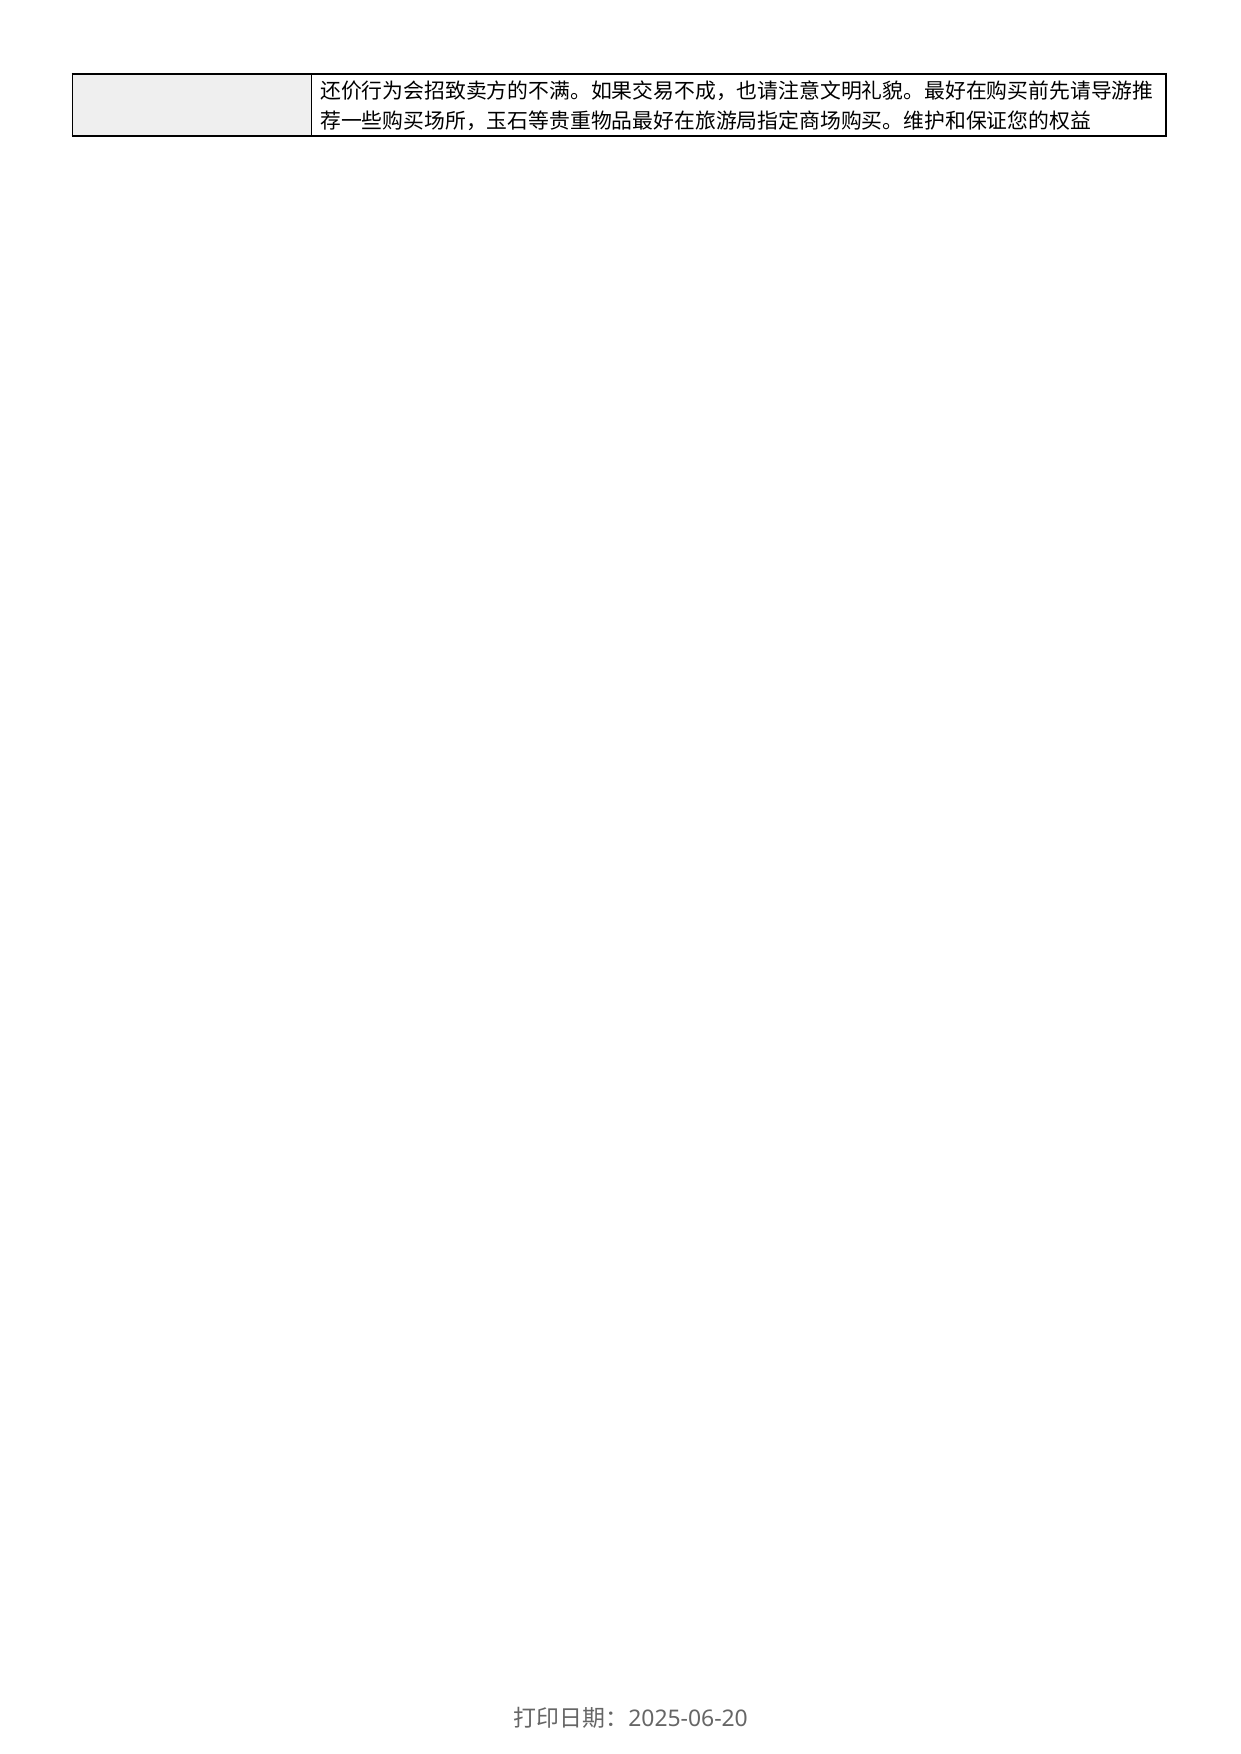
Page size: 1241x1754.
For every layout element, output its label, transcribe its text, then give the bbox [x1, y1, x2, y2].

table_cell 温馨提示 [73, 75, 311, 135]
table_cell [312, 75, 1165, 135]
